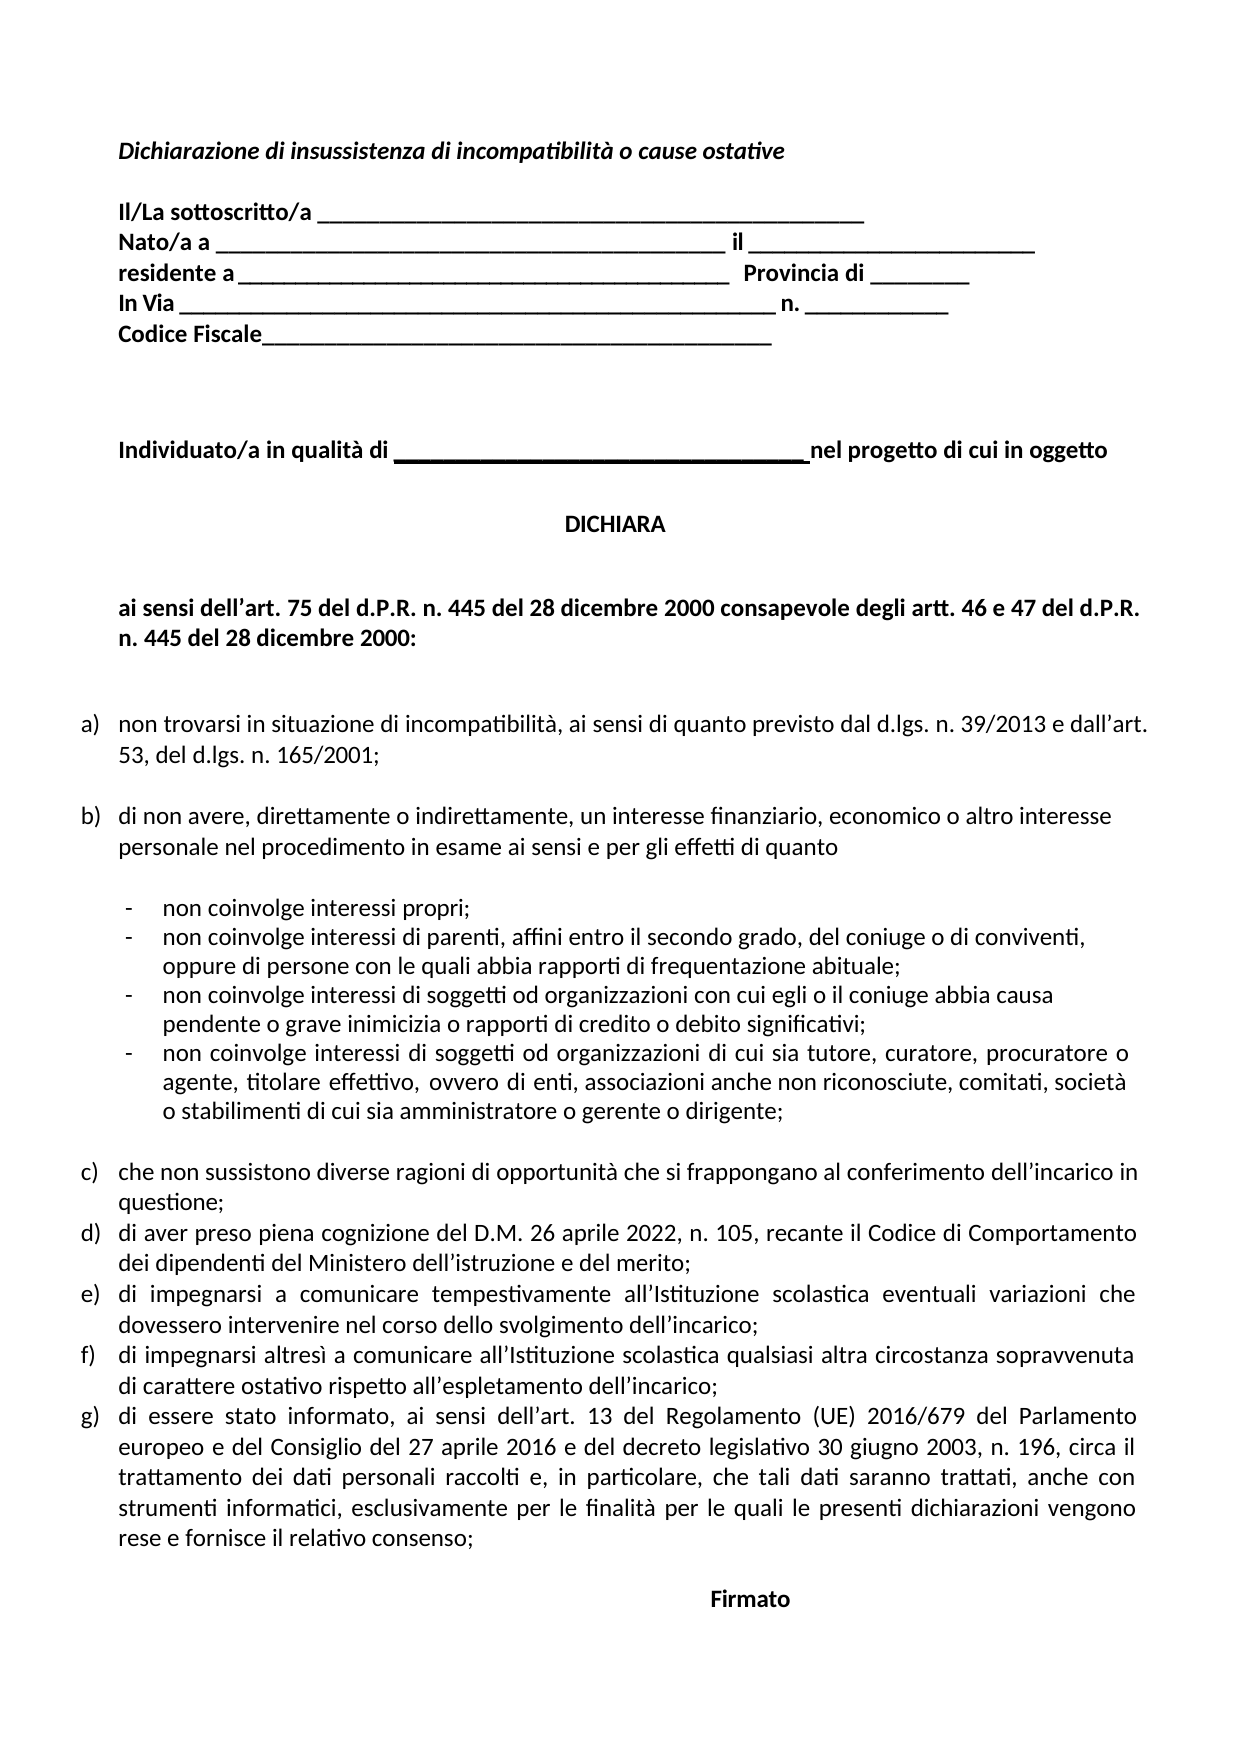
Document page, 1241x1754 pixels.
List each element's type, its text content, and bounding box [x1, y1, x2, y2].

text residente a ___________________________________________ Provincia di ________ [118, 257, 1152, 288]
list non coinvolge interessi di soggetti od organizzazioni con cui egli o il coniuge abbia causa pendente o grave inimicizia o rapporti di credito o debito significativi; [125, 980, 1137, 1038]
list non trovarsi in situazione di incompatibilità, ai sensi di quanto previsto dal d.lgs. n. 39/2013 e dall’art. 53, del d.lgs. n. 165/2001; [81, 709, 1152, 770]
list di non avere, direttamente o indirettamente, un interesse finanziario, economico o altro interesse personale nel procedimento in esame ai sensi e per gli effetti di quanto [81, 800, 1137, 861]
text Dichiarazione di insussistenza di incompatibilità o cause ostative [118, 135, 1152, 166]
list di essere stato informato, ai sensi dell’art. 13 del Regolamento (UE) 2016/679 del Parlamento europeo e del Consiglio del 27 aprile 2016 e del decreto legislativo 30 giugno 2003, n. 196, circa il trattamento dei dati personali raccolti e, in particolare, che tali dati saranno trattati, anche con strumenti informatici, esclusivamente per le finalità per le quali le presenti dichiarazioni vengono rese e fornisce il relativo consenso; [81, 1400, 1137, 1553]
text Individuato/a in qualità di _________________________________ nel progetto di cui in oggetto [118, 434, 1152, 465]
list di aver preso piena cognizione del D.M. 26 aprile 2022, n. 105, recante il Codice di Comportamento dei dipendenti del Ministero dell’istruzione e del merito; [81, 1217, 1137, 1278]
text In Via __________________________________________________ n. ____________ [118, 288, 1152, 318]
list non coinvolge interessi propri; [125, 892, 1137, 922]
list che non sussistono diverse ragioni di opportunità che si frappongano al conferimento dell’incarico in questione; [81, 1156, 1152, 1217]
text Nato/a a _________________________________________ il ________________________ [118, 227, 1152, 257]
list di impegnarsi a comunicare tempestivamente all’Istituzione scolastica eventuali variazioni che dovessero intervenire nel corso dello svolgimento dell’incarico; [81, 1278, 1137, 1339]
text ai sensi dell’art. 75 del d.P.R. n. 445 del 28 dicembre 2000 consapevole degli artt. 46 e 47 del d.P.R. n. 445 del 28 dicembre 2000: [118, 592, 1152, 653]
text Il/La sottoscritto/a ____________________________________________ [118, 196, 1152, 227]
text Codice Fiscale_________________________________________ [118, 318, 1152, 349]
list non coinvolge interessi di parenti, affini entro il secondo grado, del coniuge o di conviventi, oppure di persone con le quali abbia rapporti di frequentazione abituale; [125, 922, 1136, 980]
subtitle DICHIARA [118, 508, 1112, 539]
text Firmato [118, 1583, 1152, 1614]
list di impegnarsi altresì a comunicare all’Istituzione scolastica qualsiasi altra circostanza sopravvenuta di carattere ostativo rispetto all’espletamento dell’incarico; [81, 1339, 1137, 1400]
list non coinvolge interessi di soggetti od organizzazioni di cui sia tutore, curatore, procuratore o agente, titolare effettivo, ovvero di enti, associazioni anche non riconosciute, comitati, società o stabilimenti di cui sia amministratore o gerente o dirigente; [125, 1038, 1137, 1125]
